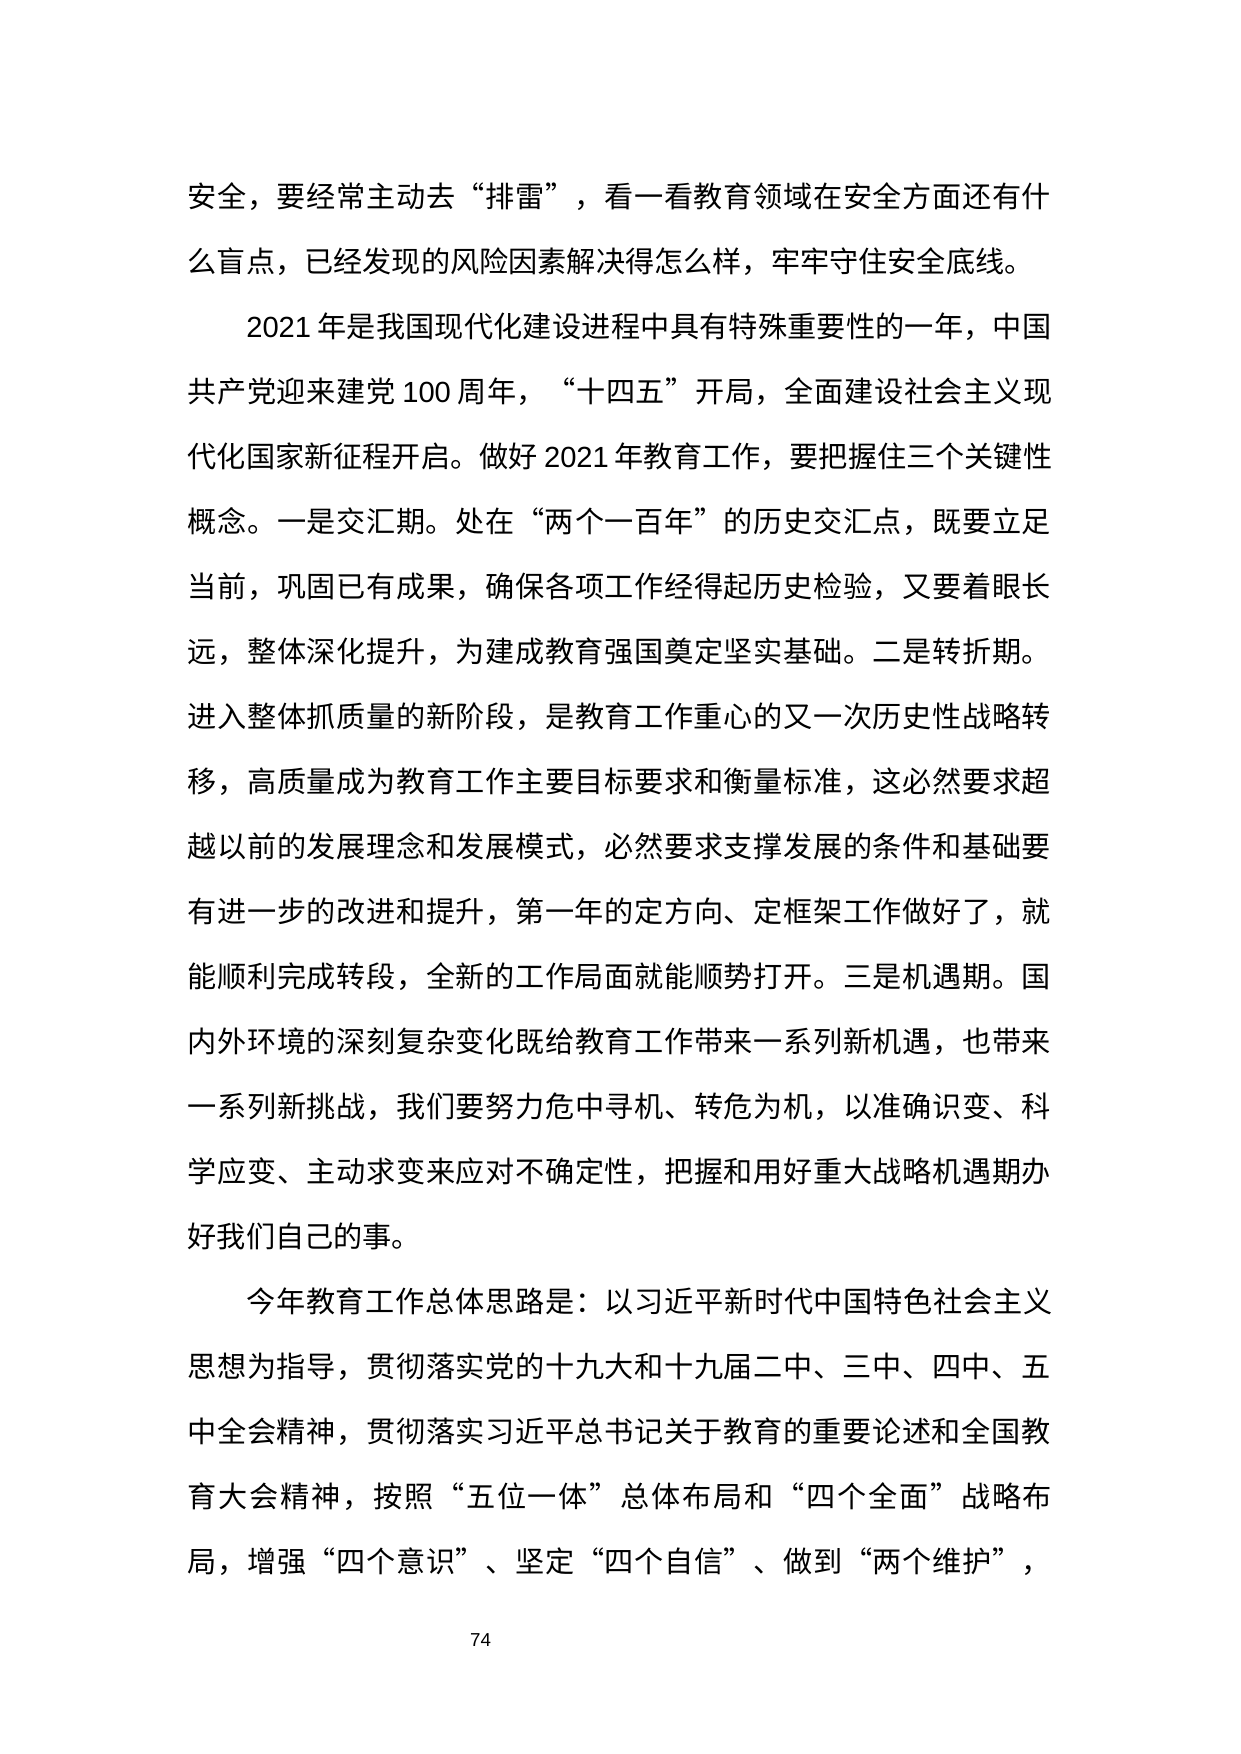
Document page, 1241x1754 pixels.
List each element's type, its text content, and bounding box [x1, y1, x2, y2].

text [187, 1267, 1053, 1592]
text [187, 162, 1053, 292]
text 2021年是我国现代化建设进程中具有特殊重要性的一年，中国共产党迎来建党100周年，“十四五”开局，全面建设社会主义现代化国家新征程开启。做好2021年教育工作，要把握住三个关键性概念。一是交汇期。处在“两个一百年”的历史交汇点，既要立足当前，巩固已有成果，确保各项工作经得起历史检验，又要着眼长远，整体深化提升，为建成教育强国奠定坚实基础。二是转折期。进入整体抓质量的新阶段，是教育工作重心的又一次历史性战略转移，高质量成为教育工作主要目标要求和衡量标准，这必然要求超越以前的发展理念和发展模式，必然要求支撑发展的条件和基础要有进一步的改进和提升，第一年的定方向、定框架工作做好了，就能顺利完成转段，全新的工作局面就能顺势打开。三是机遇期。国内外环境的深刻复杂变化既给教育工作带来一系列新机遇，也带来一系列新挑战，我们要努力危中寻机、转危为机，以准确识变、科学应变、主动求变来应对不确定性，把握和用好重大战略机遇期办好我们自己的事。 [187, 292, 1053, 1267]
